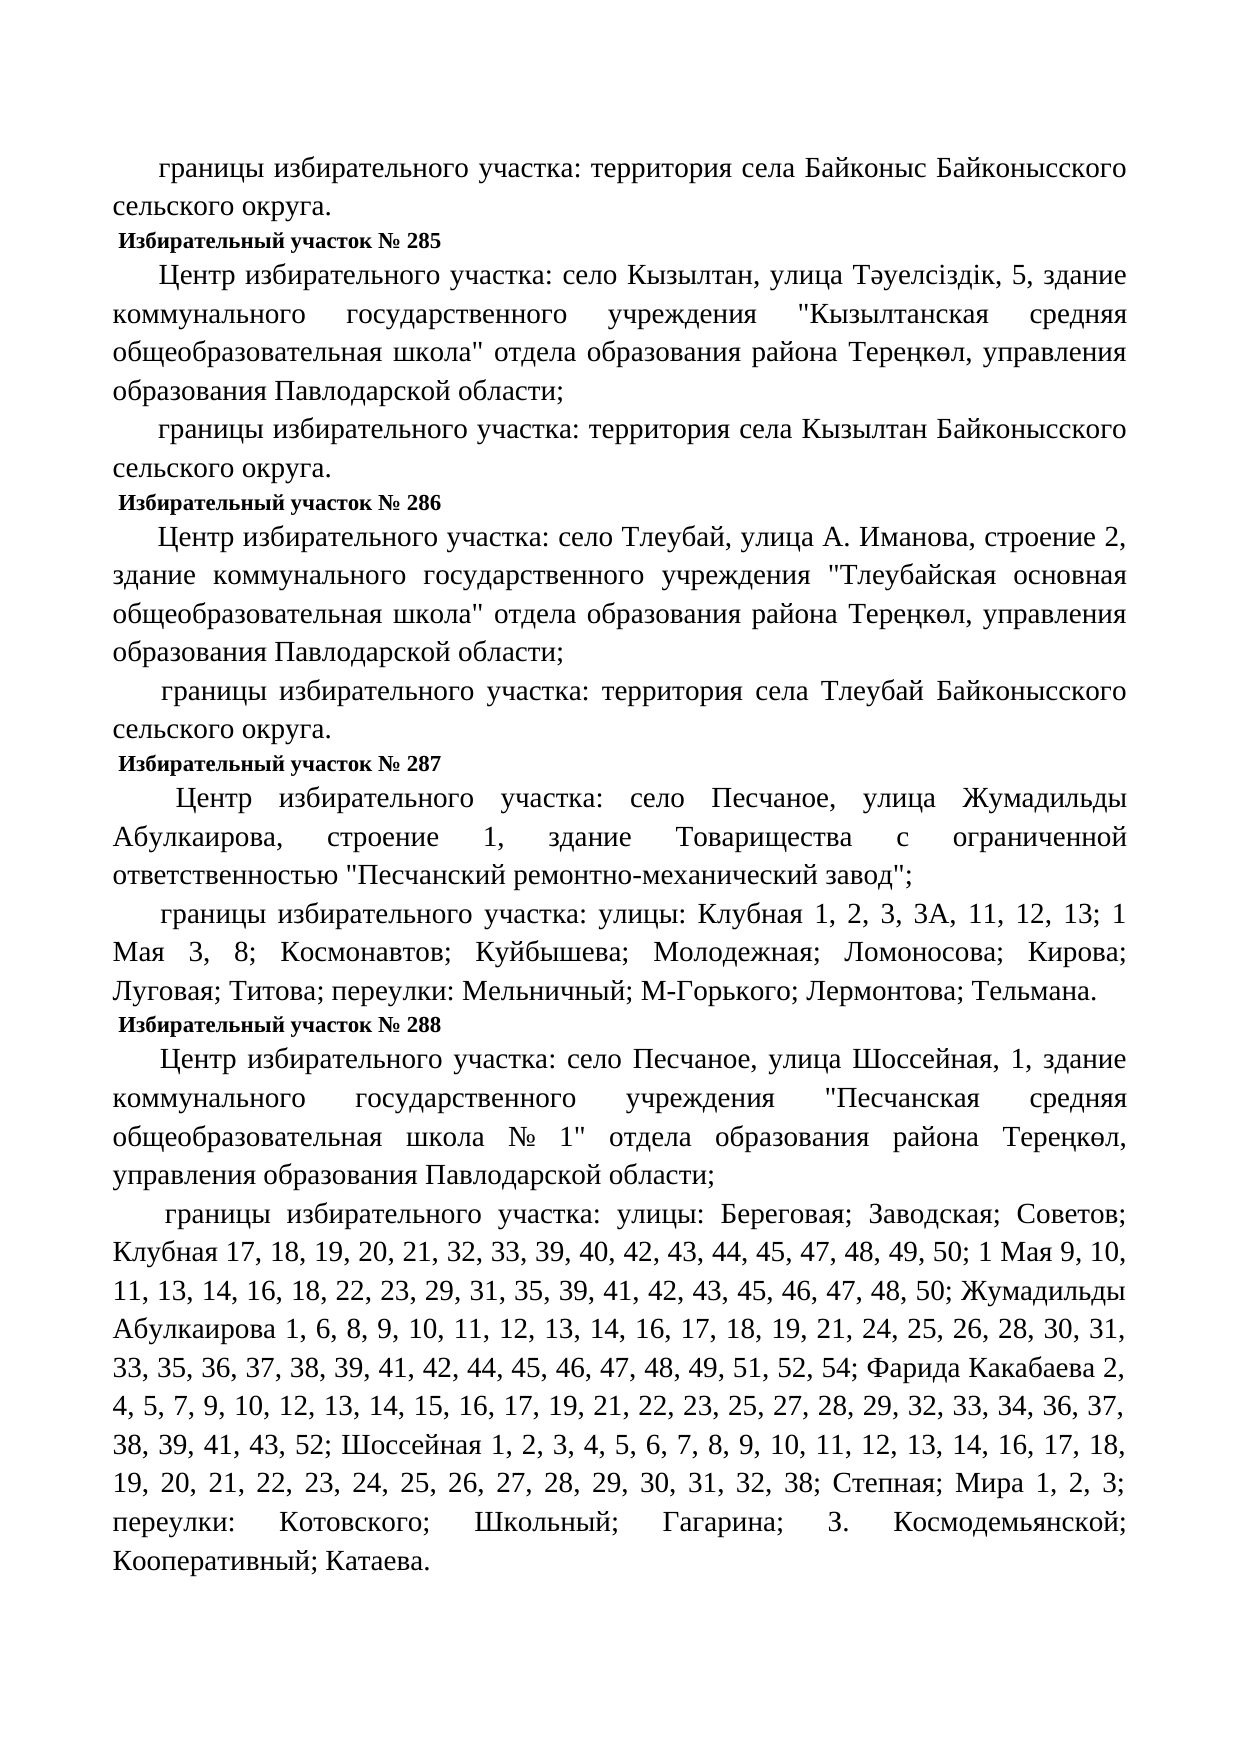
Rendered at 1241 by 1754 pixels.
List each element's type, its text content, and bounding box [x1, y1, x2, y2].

text Центр избирательного участка: село Песчаное, улица Жумадильды Абулкаирова, строение 1, здание Товарищества с ограниченной ответственностью "Песчанский ремонтно-механический завод"; [112, 780, 1128, 891]
text границы избирательного участка: улицы: Клубная 1, 2, 3, 3А, 11, 12, 13; 1 Мая 3, 8; Космонавтов; Куйбышева; Молодежная; Ломоносова; Кирова; Луговая; Титова; переулки: Мельничный; М-Горького; Лермонтова; Тельмана. [112, 896, 1128, 1006]
text Центр избирательного участка: село Кызылтан, улица Тәуелсіздік, 5, здание коммунального государственного учреждения "Кызылтанская средняя общеобразовательная школа" отдела образования района Тереңкөл, управления образования Павлодарской области; [112, 257, 1128, 406]
text границы избирательного участка: территория села Байконыс Байконысского сельского округа. [112, 150, 1128, 222]
text границы избирательного участка: территория села Тлеубай Байконысского сельского округа. [112, 673, 1128, 745]
text Избирательный участок № 286 [112, 488, 1128, 515]
text границы избирательного участка: территория села Кызылтан Байконысского сельского округа. [112, 411, 1128, 483]
text Центр избирательного участка: село Песчаное, улица Шоссейная, 1, здание коммунального государственного учреждения "Песчанская средняя общеобразовательная школа № 1" отдела образования района Тереңкөл, управления образования Павлодарской области; [112, 1042, 1128, 1191]
text Избирательный участок № 288 [112, 1011, 1128, 1038]
text Избирательный участок № 285 [112, 227, 1128, 253]
text границы избирательного участка: улицы: Береговая; Заводская; Советов; Клубная 17, 18, 19, 20, 21, 32, 33, 39, 40, 42, 43, 44, 45, 47, 48, 49, 50; 1 Мая 9, 10, 11, 13, 14, 16, 18, 22, 23, 29, 31, 35, 39, 41, 42, 43, 45, 46, 47, 48, 50; Жумадильды Абулкаирова 1, 6, 8, 9, 10, 11, 12, 13, 14, 16, 17, 18, 19, 21, 24, 25, 26, 28, 30, 31, 33, 35, 36, 37, 38, 39, 41, 42, 44, 45, 46, 47, 48, 49, 51, 52, 54; Фарида Какабаева 2, 4, 5, 7, 9, 10, 12, 13, 14, 15, 16, 17, 19, 21, 22, 23, 25, 27, 28, 29, 32, 33, 34, 36, 37, 38, 39, 41, 43, 52; Шоссейная 1, 2, 3, 4, 5, 6, 7, 8, 9, 10, 11, 12, 13, 14, 16, 17, 18, 19, 20, 21, 22, 23, 24, 25, 26, 27, 28, 29, 30, 31, 32, 38; Степная; Мира 1, 2, 3; переулки: Котовского; Школьный; Гагарина; З. Космодемьянской; Кооперативный; Катаева. [112, 1196, 1128, 1576]
text Избирательный участок № 287 [112, 750, 1128, 776]
text Центр избирательного участка: село Тлеубай, улица А. Иманова, строение 2, здание коммунального государственного учреждения "Тлеубайская основная общеобразовательная школа" отдела образования района Тереңкөл, управления образования Павлодарской области; [112, 519, 1128, 668]
